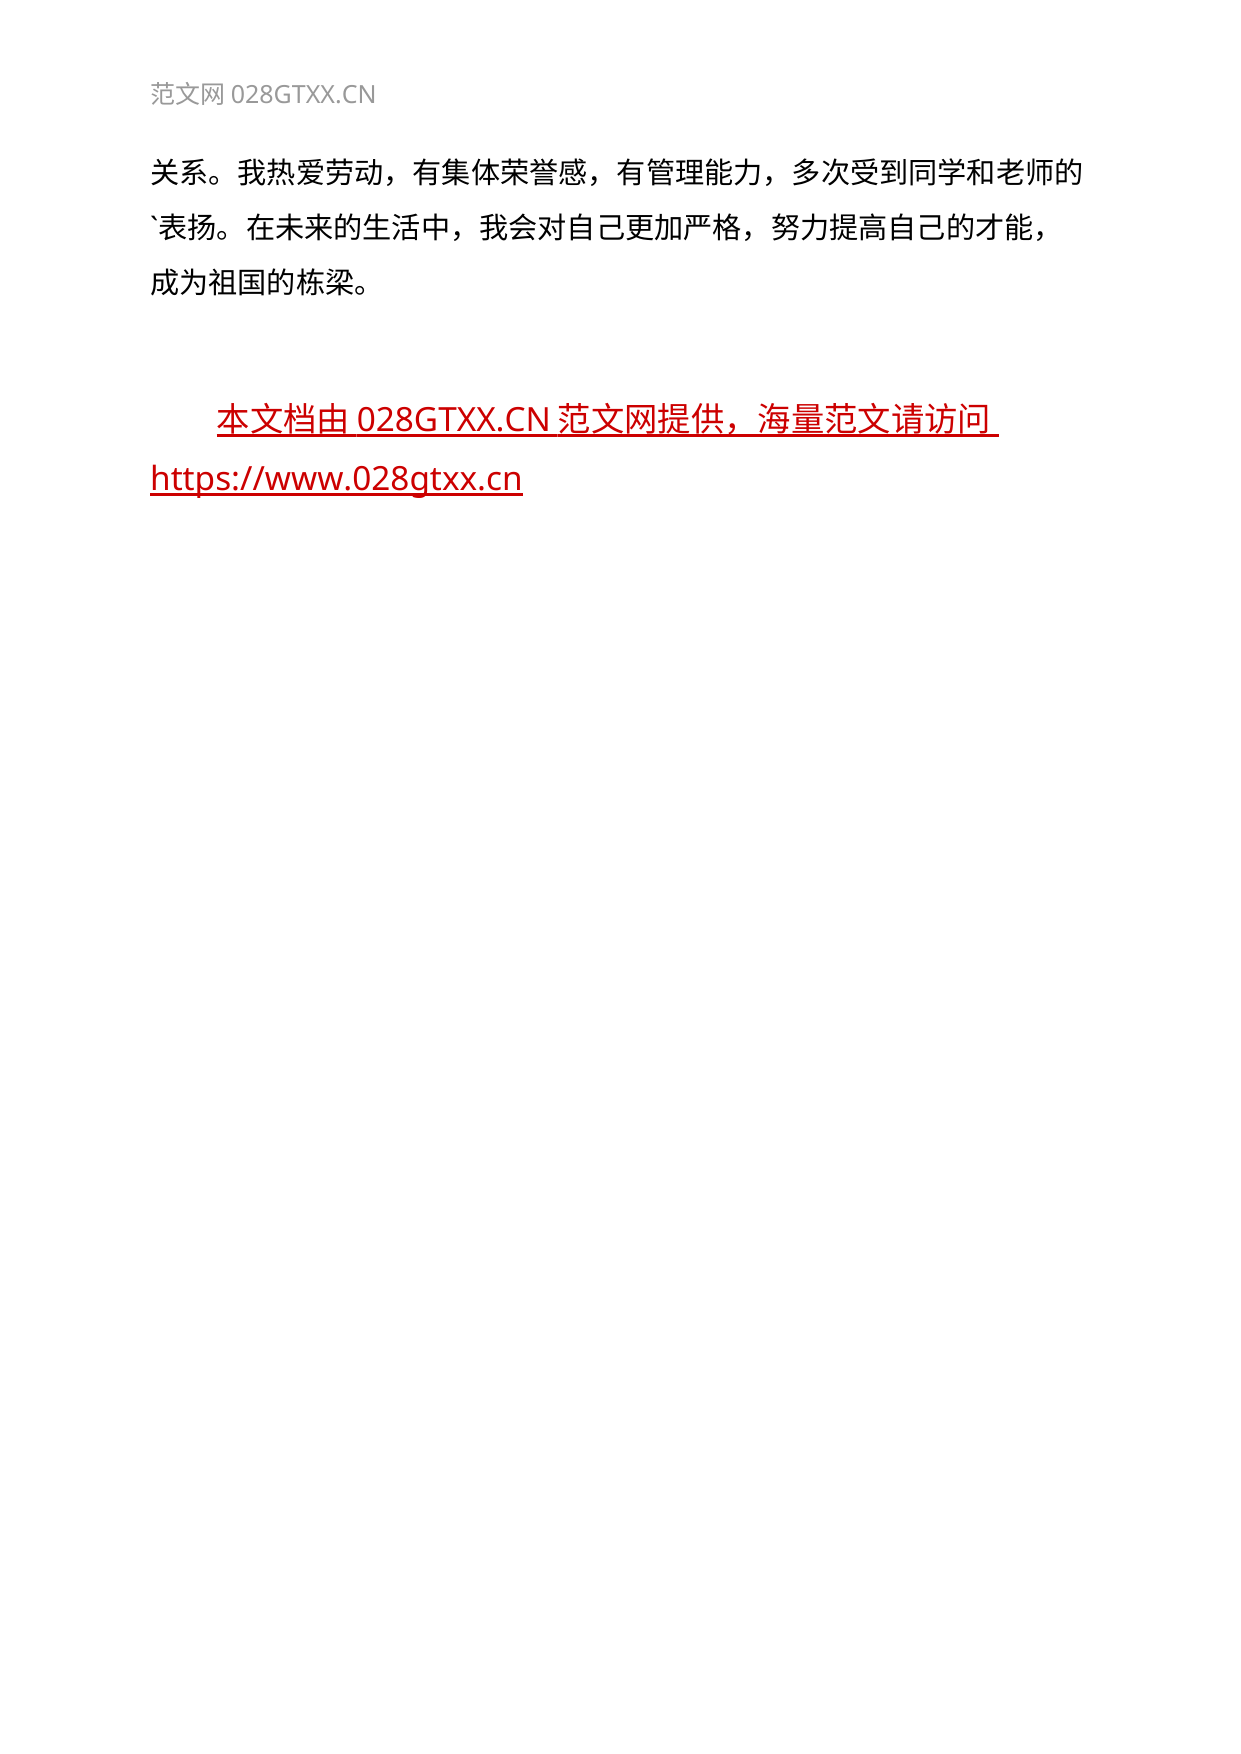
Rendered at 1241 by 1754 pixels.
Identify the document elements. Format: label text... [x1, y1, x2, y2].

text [150, 150, 1090, 302]
text 本文档由028GTXX.CN范文网提供，海量范文请访问 https://www.028gtxx.cn [150, 393, 1090, 500]
